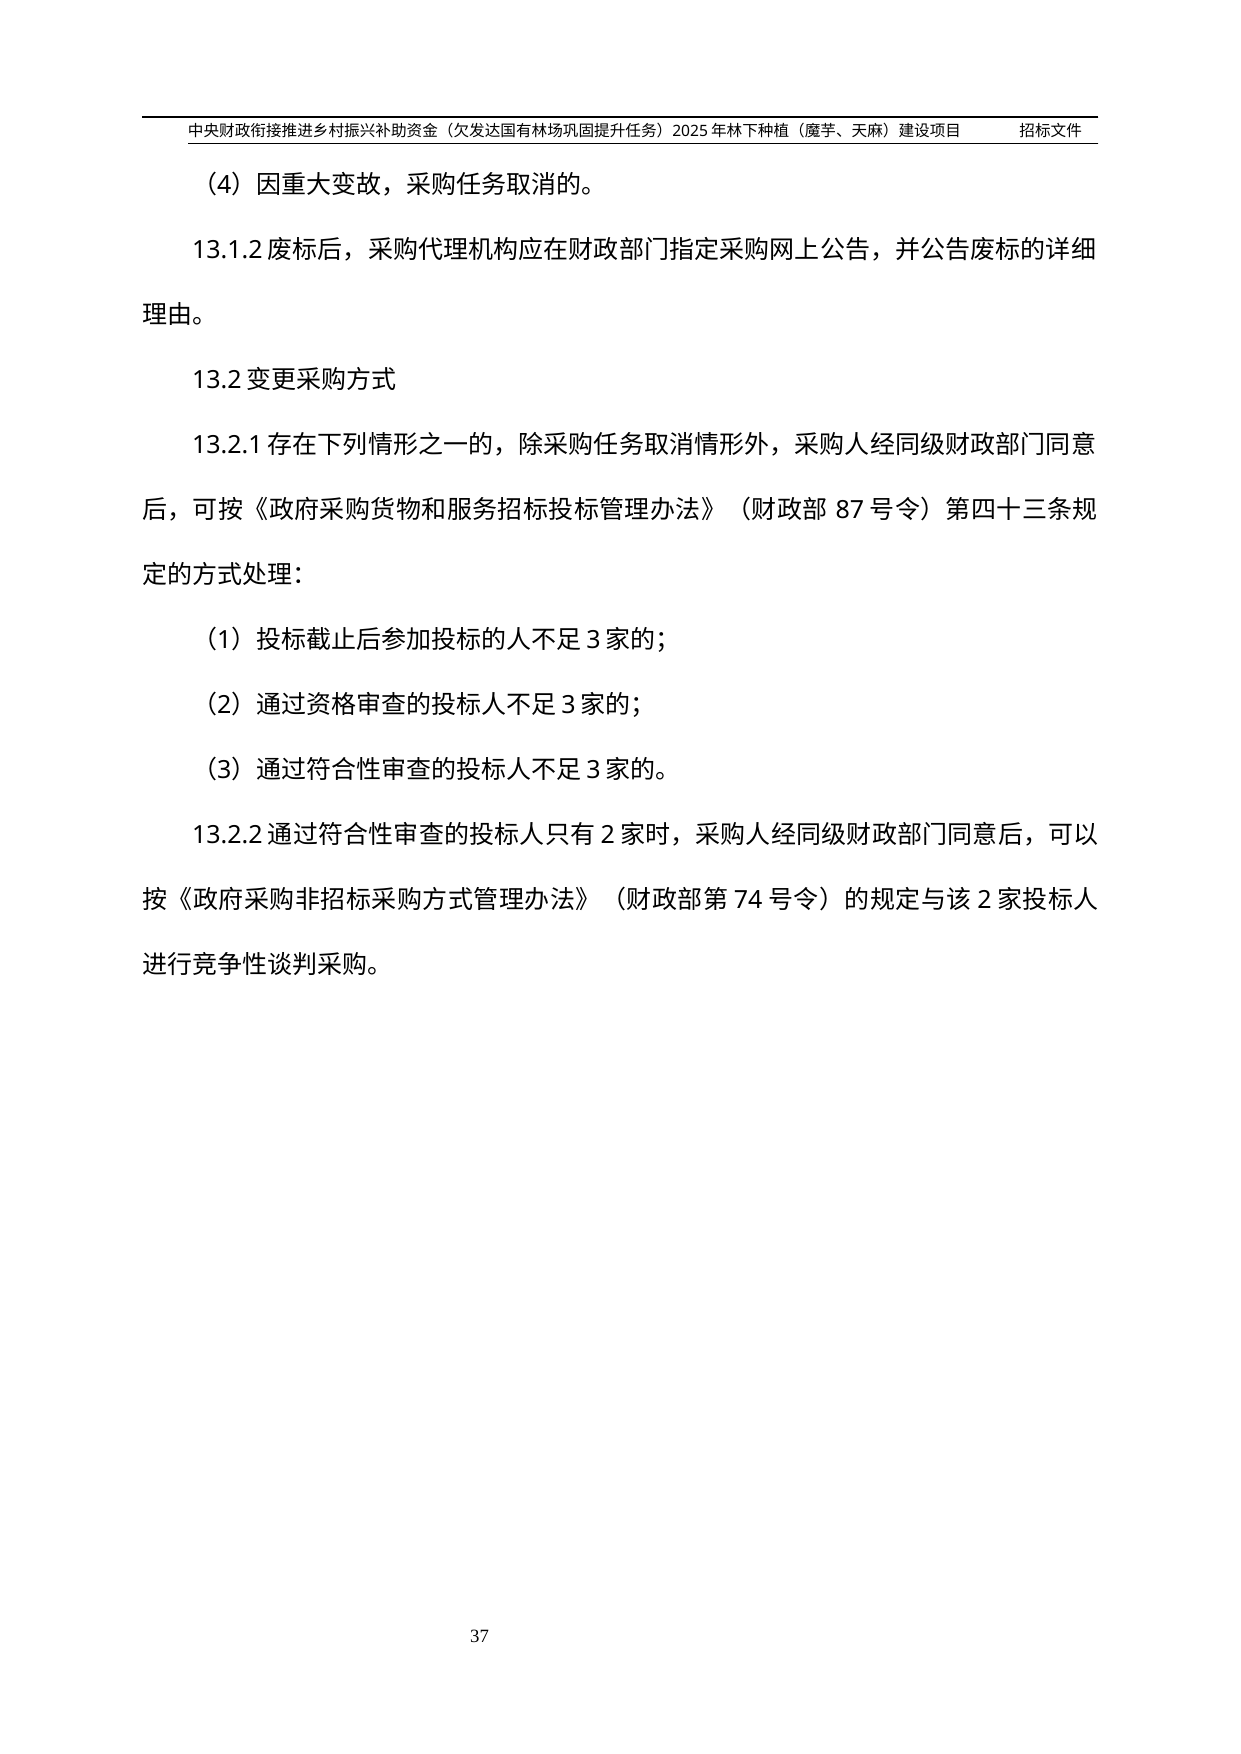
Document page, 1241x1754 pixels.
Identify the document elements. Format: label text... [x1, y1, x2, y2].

text 13.2变更采购方式 [142, 345, 1098, 410]
text （4）因重大变故，采购任务取消的。 [142, 150, 1098, 215]
text （2）通过资格审查的投标人不足3家的； [142, 670, 1098, 735]
text 13.2.2通过符合性审查的投标人只有2家时，采购人经同级财政部门同意后，可以按《政府采购非招标采购方式管理办法》（财政部第74号令）的规定与该2家投标人进行竞争性谈判采购。 [142, 800, 1098, 995]
text （1）投标截止后参加投标的人不足3家的； [142, 605, 1098, 670]
text 13.1.2废标后，采购代理机构应在财政部门指定采购网上公告，并公告废标的详细理由。 [142, 215, 1098, 345]
text （3）通过符合性审查的投标人不足3家的。 [142, 735, 1098, 800]
text 13.2.1存在下列情形之一的，除采购任务取消情形外，采购人经同级财政部门同意后，可按《政府采购货物和服务招标投标管理办法》（财政部87号令）第四十三条规定的方式处理： [142, 410, 1098, 605]
